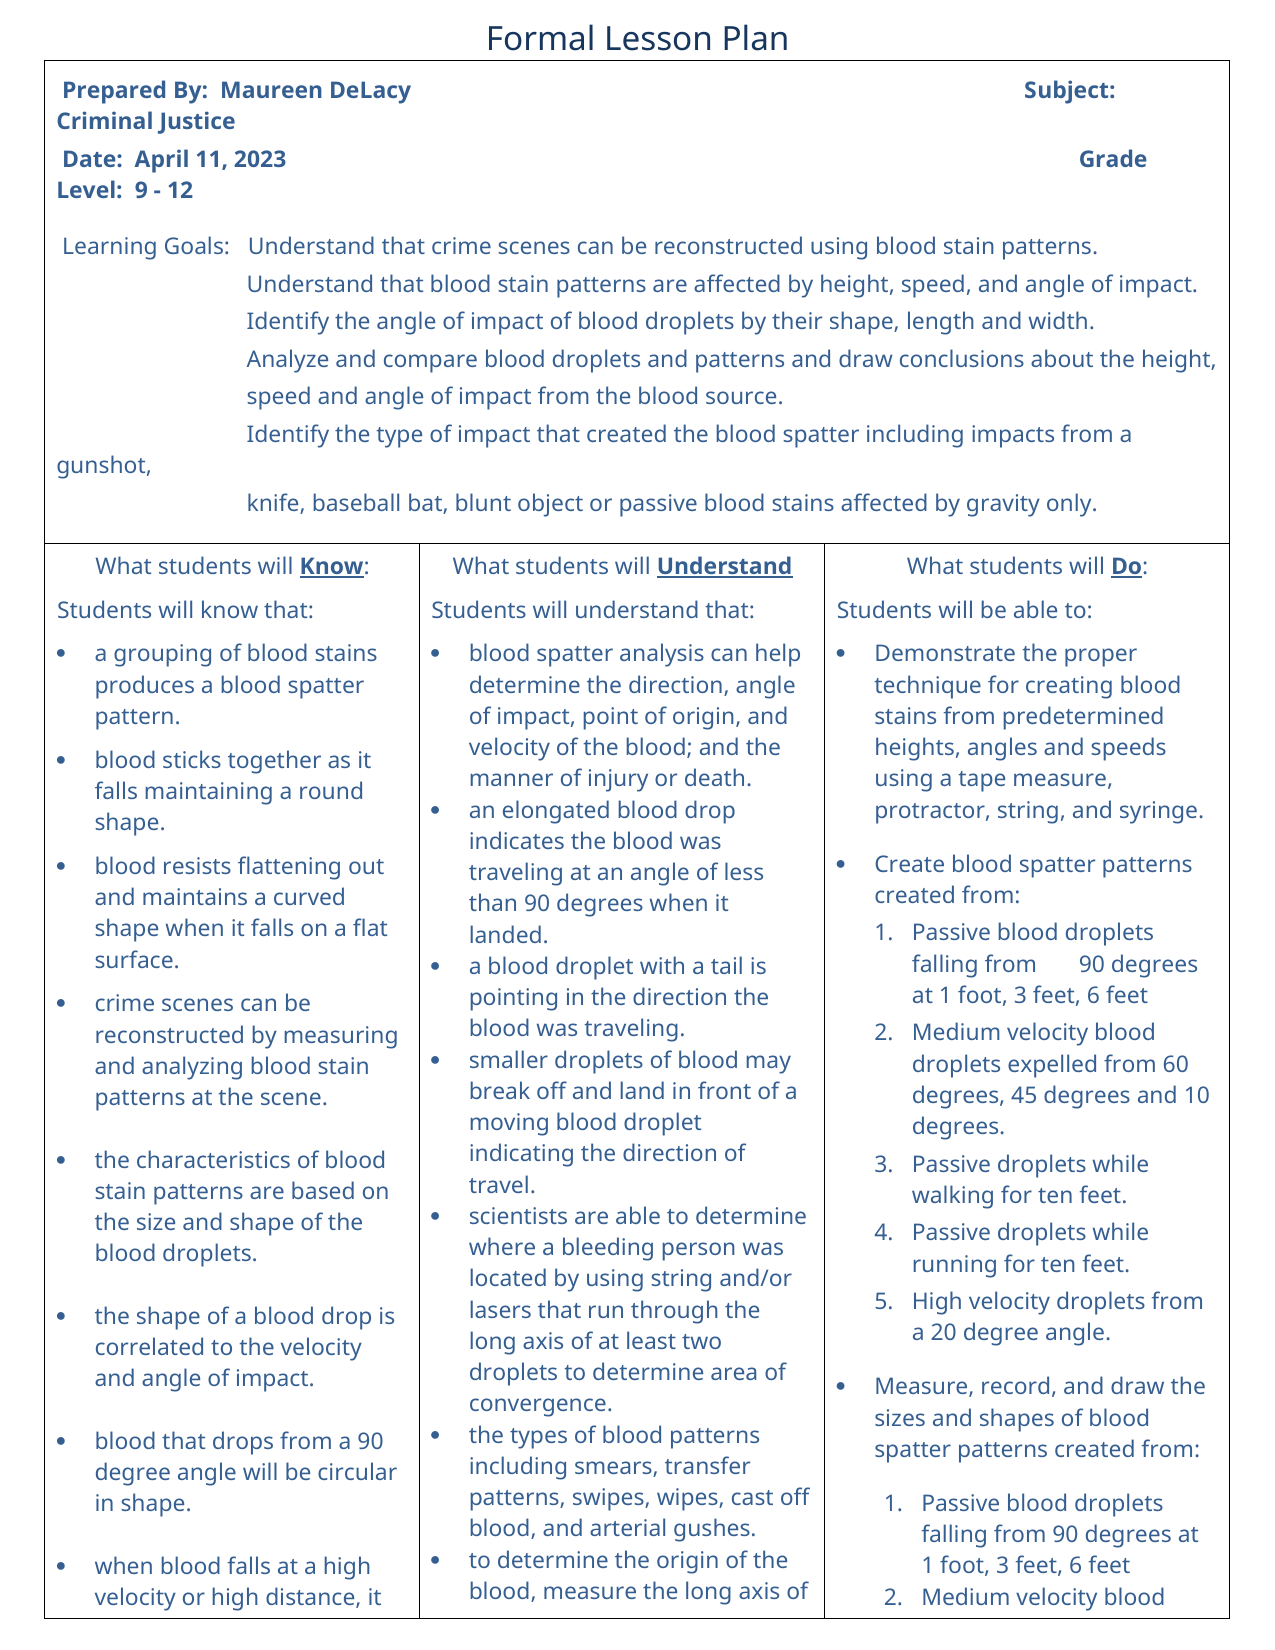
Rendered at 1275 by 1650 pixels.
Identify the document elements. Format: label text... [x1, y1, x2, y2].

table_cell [420, 544, 824, 1618]
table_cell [45, 544, 419, 1618]
table_header Prepared By: Maureen DeLacy Subject: Criminal Justice Date: April 11, 2023 Grade Level: 9 - 12 Learning Goals: Understand that crime scenes can be reconstructed using blood stain patterns. Understand that blood stain patterns are affected by height, speed, and angle of impact. Identify the angle of impact of blood droplets by their shape, length and width. Analyze and compare blood droplets and patterns and draw conclusions about the height, speed and angle of impact from the blood source. Identify the type of impact that created the blood spatter including impacts from a gunshot, knife, baseball bat, blunt object or passive blood stains affected by gravity only. [45, 61, 1229, 543]
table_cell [825, 544, 1229, 1618]
